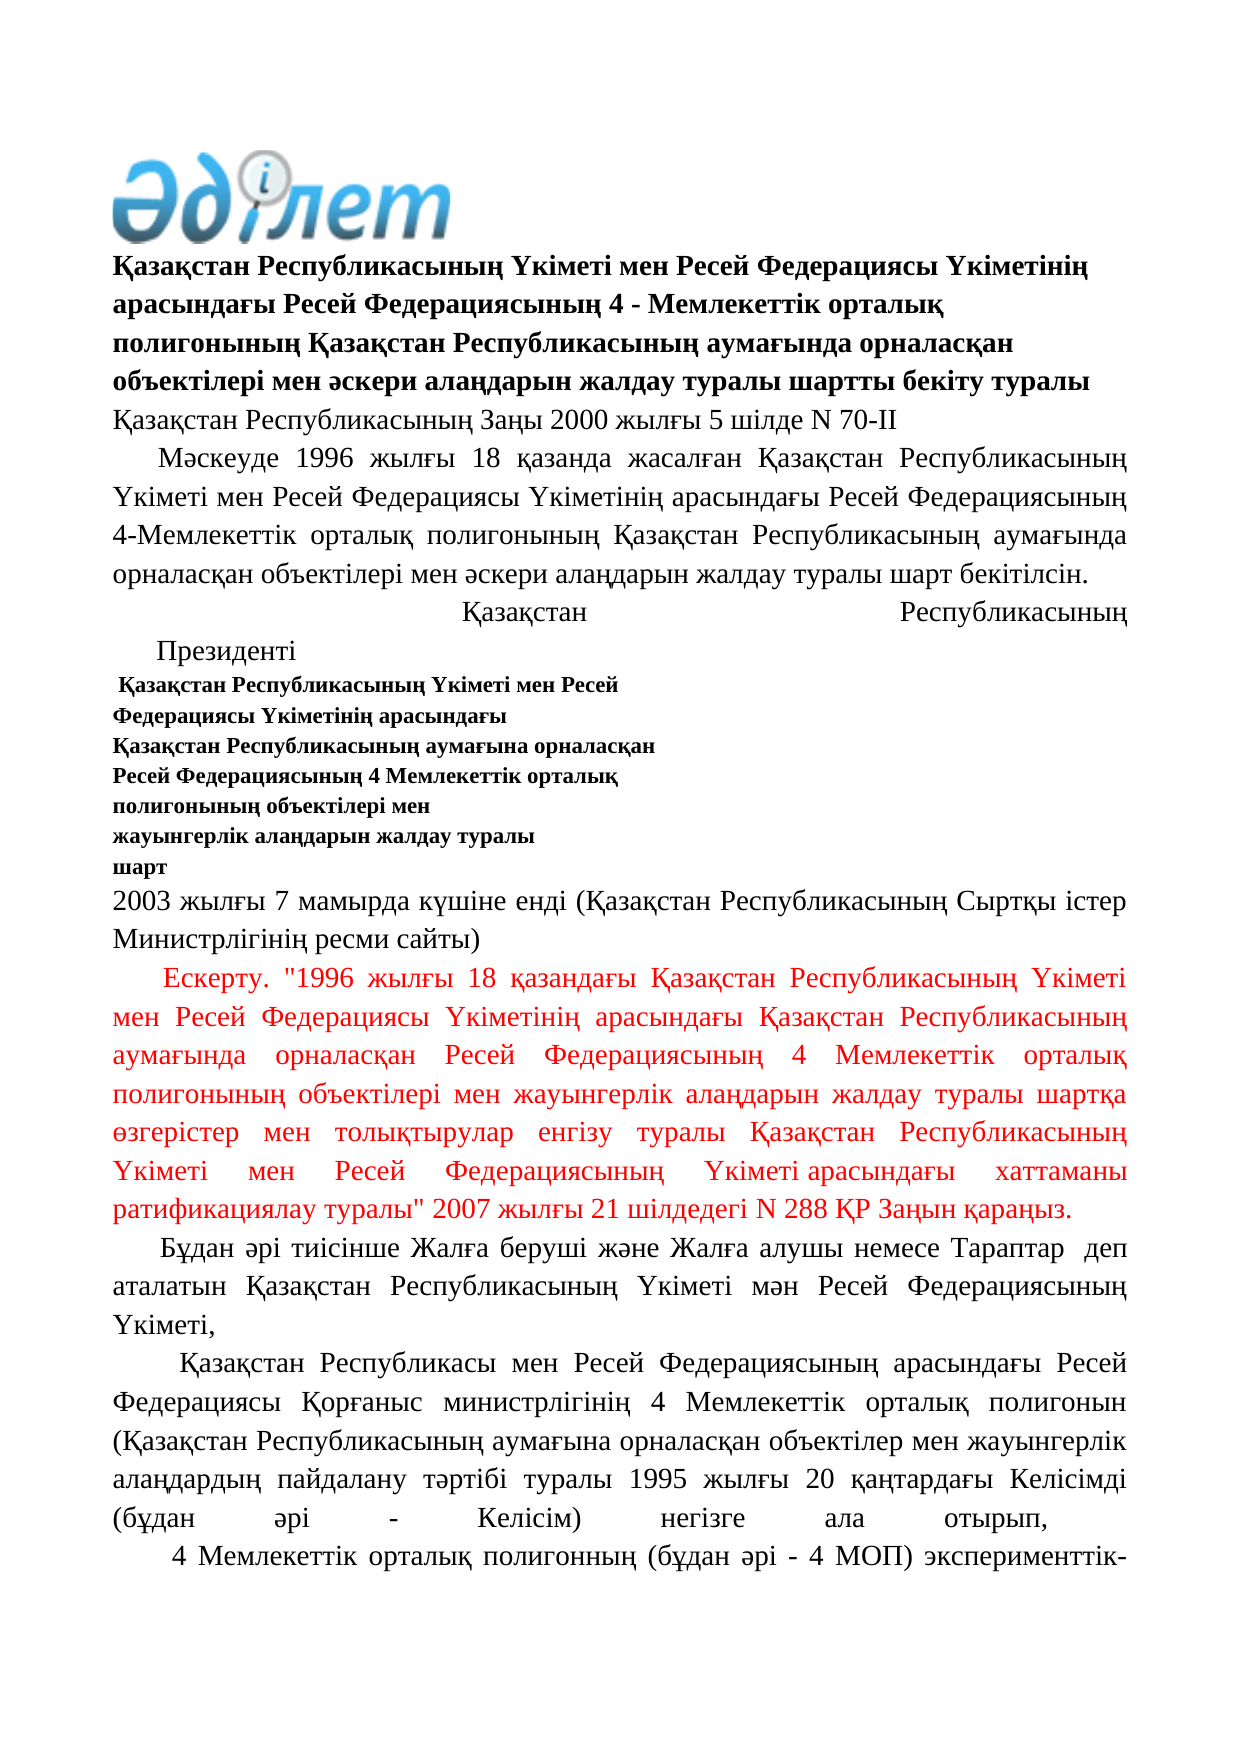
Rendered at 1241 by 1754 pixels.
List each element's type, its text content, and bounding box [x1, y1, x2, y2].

text 2003 жылғы 7 мамырда күшіне енді (Қазақстан Республикасының Сыртқы істер Министрлігінің ресми сайты) [112, 883, 1128, 955]
text Қазақстан Республикасының Үкiметi мен Ресей Федерациясы Үкiметiнiң арасындағы Ресей Федерациясының 4 - Мемлекеттiк орталық полигонының Қазақстан Республикасының аумағында орналасқан объектiлерi мен әскери алаңдарын жалдау туралы шартты бекіту туралы [112, 248, 1128, 397]
text Ескерту. "1996 жылғы 18 қазандағы Қазақстан Республикасының Үкіметі мен Ресей Федерациясы Үкіметінің арасындағы Қазақстан Республикасының аумағында орналасқан Ресей Федерациясының 4 Мемлекеттік орталық полигонының объектілері мен жауынгерлік алаңдарын жалдау туралы шартқа өзгерістер мен толықтырулар енгізу туралы Қазақстан Республикасының Үкіметі мен Ресей Федерациясының Үкіметі арасындағы хаттаманы ратификациялау туралы" 2007 жылғы 21 шілдедегі N 288 ҚР Заңын қараңыз. [112, 960, 1128, 1225]
picture [112, 150, 451, 244]
text Қазақстан Республикасының Президенті [112, 594, 1128, 667]
text Қазақстан Республикасының Заңы 2000 жылғы 5 шілде N 70-ІІ [112, 402, 1128, 435]
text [112, 1230, 1128, 1572]
text Қазақстан Республикасының Үкiметi мен Ресей Федерациясы Үкiметiнiң арасындағы Қазақстан Республикасының аумағына орналасқан Ресей Федерациясының 4 Мемлекеттiк орталық полигонының объектiлерi мен жауынгерлiк алаңдарын жалдау туралы шарт [112, 672, 1128, 879]
text Мәскеуде 1996 жылғы 18 қазанда жасалған Қазақстан Республикасының Үкiметi мен Ресей Федерациясы Үкiметiнiң арасындағы Ресей Федерациясының 4-Мемлекеттiк орталық полигонының Қазақстан Республикасының аумағында орналасқан объектiлерi мен әскери алаңдарын жалдау туралы шарт бекітілсін. [112, 440, 1128, 589]
